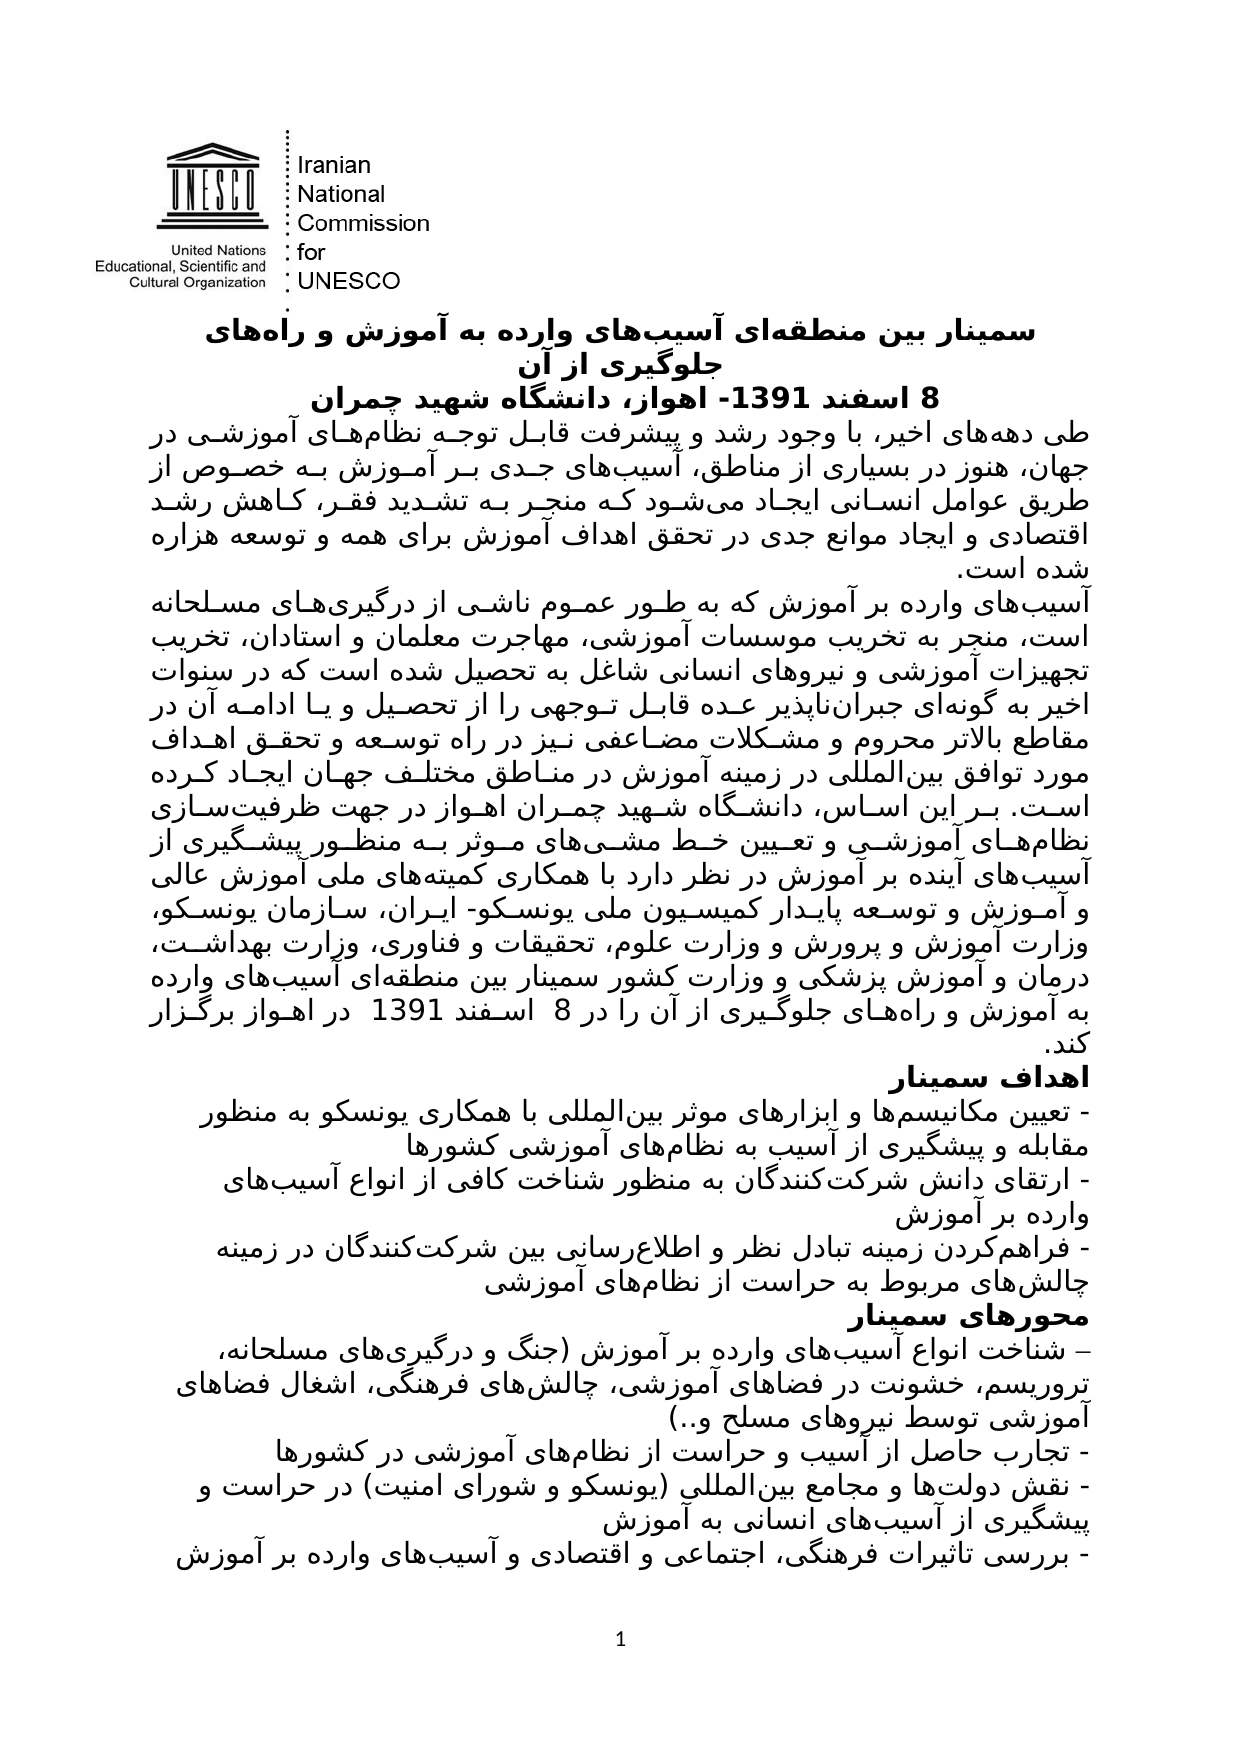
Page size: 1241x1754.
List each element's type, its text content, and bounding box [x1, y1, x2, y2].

text – شناخت انواع آسیب‌های وارده بر آموزش (جنگ و درگیری‌های مسلحانه، تروریسم، خشونت در فضاهای آموزشی، چالش‌های فرهنگی، اشغال فضاهای آموزشی توسط نیروهای مسلح و..) [150, 1332, 1090, 1434]
text سمینار بین ‌منطقه‌ای آسیب‌های وارده به آموزش و راه‌های جلوگیری از آن [150, 314, 1090, 382]
text محورهای سمینار [150, 1298, 1090, 1332]
text - نقش دولت‌ها و مجامع بین‌المللی (یونسکو و شورای امنیت) در حراست و پیشگیری از آسیب‌های انسانی به آموزش [150, 1468, 1090, 1536]
text - تعیین مکانیسم‌ها و ابزارهای موثر بین‌المللی با همکاری یونسکو به منظور مقابله و پیشگیری از آسیب به نظام‌های آموزشی کشورها [150, 1095, 1090, 1163]
text - فراهم‌کردن زمینه تبادل ‌نظر و اطلاع‌رسانی بین شرکت‌کنندگان در زمینه چالش‌های مربوط به حراست از نظام‌های آموزشی [150, 1231, 1090, 1298]
text - بررسی تاثیرات فرهنگی، اجتماعی و اقتصادی و آسیب‌های وارده بر آموزش [150, 1536, 1090, 1570]
text 8 اسفند 1391- اهواز، دانشگاه شهید چمران [150, 382, 1090, 416]
text اهداف سمینار [150, 1061, 1090, 1095]
text آسیب‌های وارده بر آموزش که به طور عموم ناشی از درگیری‌های مسلحانه است، منجر به تخریب موسسات آموزشی، مهاجرت معلمان و استادان، تخریب تجهیزات آموزشی و نیروهای انسانی شاغل به تحصیل شده است که در سنوات اخیر به گونه‌ای جبران‌ناپذیر عده قابل ‌توجهی را از تحصیل و یا ادامه آن در مقاطع بالاتر محروم و مشکلات مضاعفی نیز در راه توسعه و تحقق اهداف مورد توافق بین‌المللی در زمینه آموزش در مناطق مختلف جهان ایجاد کرده است. بر این اساس، دانشگاه شهید چمران اهواز در جهت ظرفیت‌سازی نظام‌های آموزشی و تعیین خط مشی‌های موثر به منظور پیشگیری از آسیب‌های آینده بر آموزش در نظر دارد با همکاری کمیته‌های ملی آموزش ‌عالی و آموزش و توسعه پایدار کمیسیون ملی یونسکو- ایران، سازمان یونسکو، وزارت آموزش و پرورش و وزارت علوم، تحقیقات و فناوری، وزارت بهداشت، درمان و آموزش پزشکی و وزارت کشور سمینار بین ‌منطقه‌ای آسیب‌های وارده به آموزش و راه‌های جلوگیری از آن را در 8 اسفند 1391 در اهواز برگزار کند. [150, 585, 1090, 1061]
text طی دهه‌های اخیر، با وجود رشد و پیشرفت قابل ‌توجه نظام‌های آموزشی در جهان، هنوز در بسیاری از مناطق، آسیب‌های جدی بر آموزش به خصوص از طریق عوامل انسانی ایجاد می‌شود که منجر به تشدید فقر، کاهش رشد اقتصادی و ایجاد موانع جدی در تحقق اهداف آموزش برای همه و توسعه هزاره شده است. [150, 416, 1090, 585]
text - تجارب حاصل از آسیب و حراست از نظام‌های آموزشی در کشورها [150, 1434, 1090, 1468]
picture [90, 128, 432, 313]
text - ارتقای دانش شرکت‌کنندگان به منظور شناخت کافی از انواع آسیب‌های وارده بر آموزش [150, 1163, 1090, 1231]
